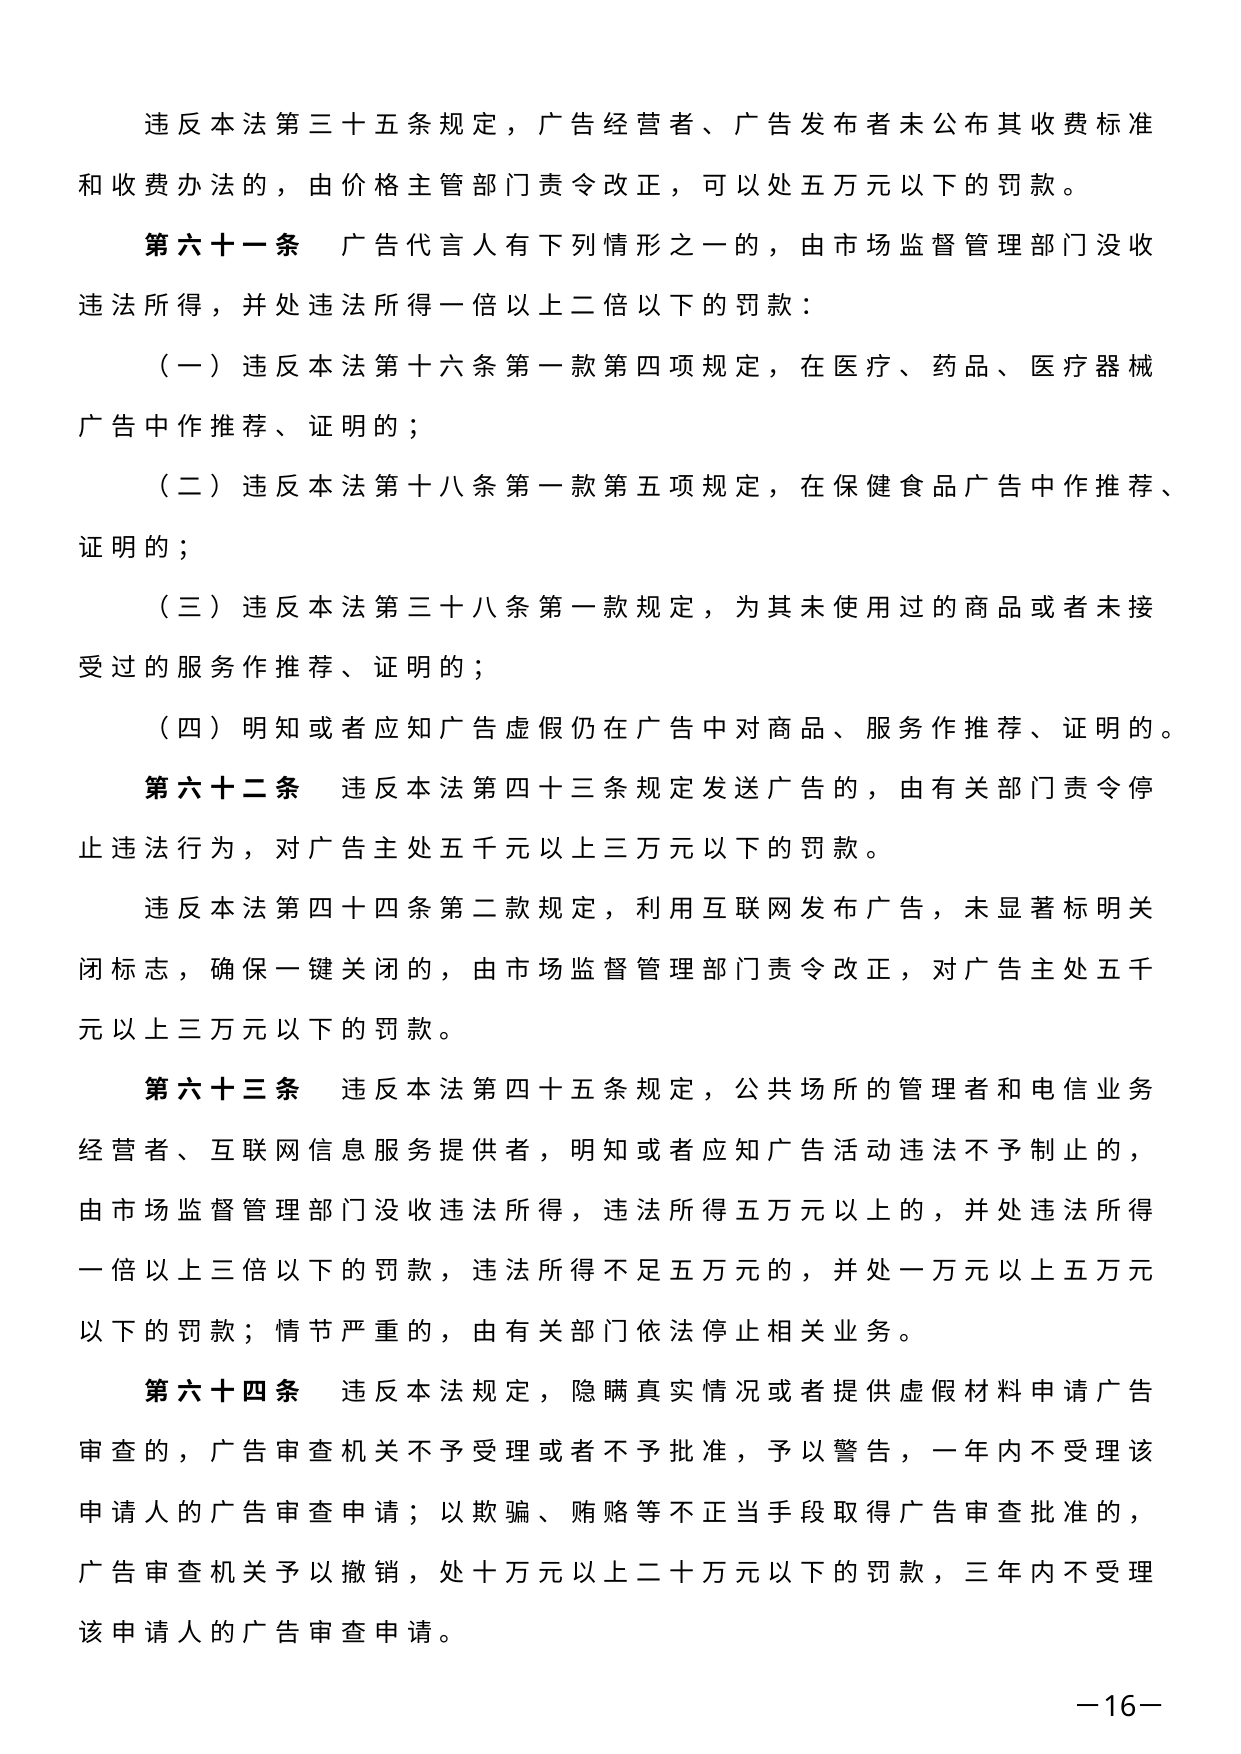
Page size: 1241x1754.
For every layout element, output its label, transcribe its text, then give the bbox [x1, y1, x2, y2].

text 第六十二条 违反本法第四十三条规定发送广告的，由有关部门责令停止违法行为，对广告主处五千元以上三万元以下的罚款。 [79, 756, 1161, 877]
text （三）违反本法第三十八条第一款规定，为其未使用过的商品或者未接受过的服务作推荐、证明的； [79, 575, 1161, 696]
text 第六十四条 违反本法规定，隐瞒真实情况或者提供虚假材料申请广告审查的，广告审查机关不予受理或者不予批准，予以警告，一年内不受理该申请人的广告审查申请；以欺骗、贿赂等不正当手段取得广告审查批准的，广告审查机关予以撤销，处十万元以上二十万元以下的罚款，三年内不受理该申请人的广告审查申请。 [79, 1359, 1161, 1661]
text 第六十三条 违反本法第四十五条规定，公共场所的管理者和电信业务经营者、互联网信息服务提供者，明知或者应知广告活动违法不予制止的，由市场监督管理部门没收违法所得，违法所得五万元以上的，并处违法所得一倍以上三倍以下的罚款，违法所得不足五万元的，并处一万元以上五万元以下的罚款；情节严重的，由有关部门依法停止相关业务。 [79, 1058, 1161, 1359]
text 第六十一条 广告代言人有下列情形之一的，由市场监督管理部门没收违法所得，并处违法所得一倍以上二倍以下的罚款： [79, 213, 1161, 334]
text （四）明知或者应知广告虚假仍在广告中对商品、服务作推荐、证明的。 [79, 696, 1161, 756]
text 违反本法第三十五条规定，广告经营者、广告发布者未公布其收费标准和收费办法的，由价格主管部门责令改正，可以处五万元以下的罚款。 [79, 93, 1161, 213]
text 违反本法第四十四条第二款规定，利用互联网发布广告，未显著标明关闭标志，确保一键关闭的，由市场监督管理部门责令改正，对广告主处五千元以上三万元以下的罚款。 [79, 877, 1161, 1058]
text （二）违反本法第十八条第一款第五项规定，在保健食品广告中作推荐、证明的； [79, 455, 1161, 575]
text （一）违反本法第十六条第一款第四项规定，在医疗、药品、医疗器械广告中作推荐、证明的； [79, 334, 1161, 455]
